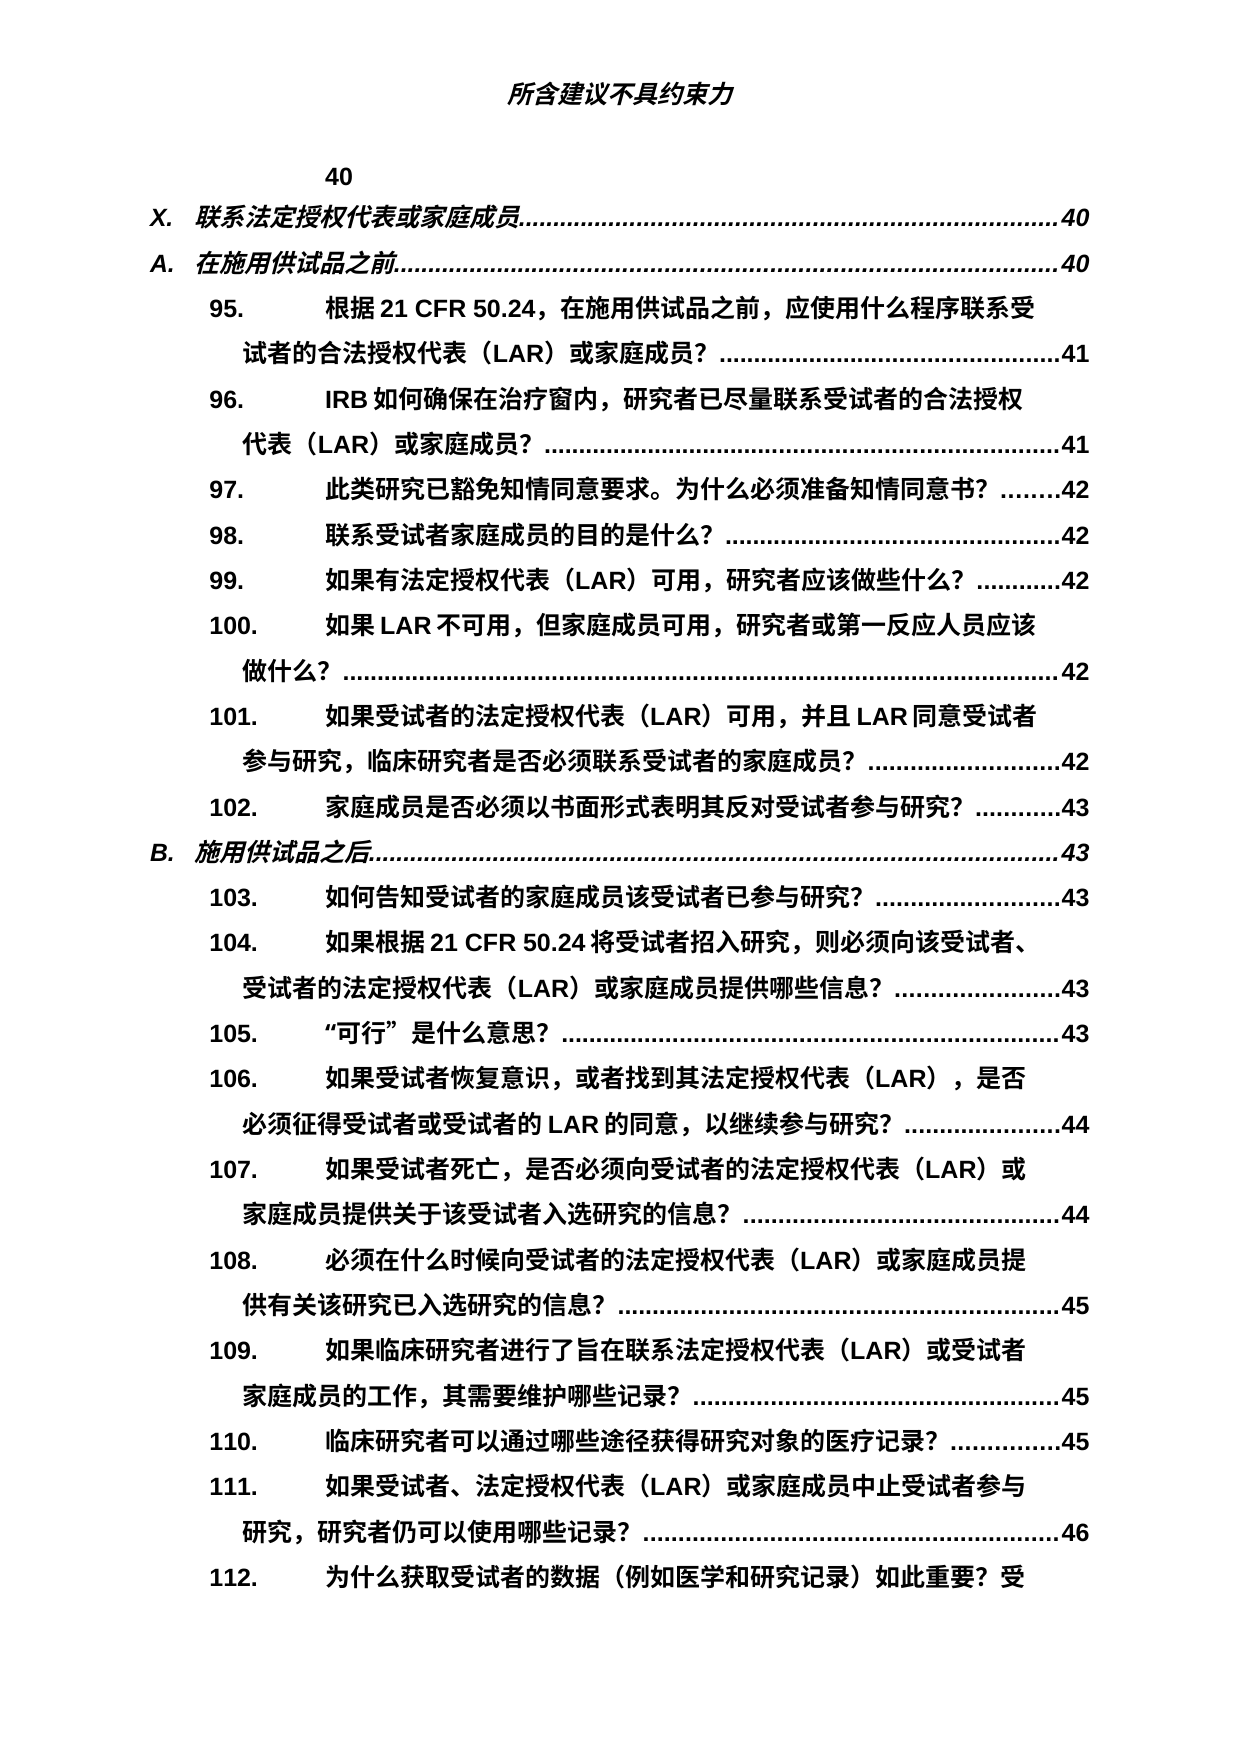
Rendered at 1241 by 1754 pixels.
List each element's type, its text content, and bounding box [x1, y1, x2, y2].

text 105. “可行”是什么意思？ 43 [209, 1013, 1044, 1050]
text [209, 1557, 1044, 1593]
text 103. 如何告知受试者的家庭成员该受试者已参与研究？ 43 [209, 878, 1044, 914]
text 100. 如果LAR不可用，但家庭成员可用，研究者或第一反应人员应该做什么？ 42 [209, 606, 1044, 687]
text 96. IRB如何确保在治疗窗内，研究者已尽量联系受试者的合法授权代表（LAR）或家庭成员？ 41 [209, 379, 1044, 461]
text 106. 如果受试者恢复意识，或者找到其法定授权代表（LAR），是否必须征得受试者或受试者的LAR的同意，以继续参与研究？ 44 [209, 1059, 1044, 1140]
text 101. 如果受试者的法定授权代表（LAR）可用，并且LAR同意受试者参与研究，临床研究者是否必须联系受试者的家庭成员？ 42 [209, 696, 1044, 778]
text A. 在施用供试品之前 40 [150, 243, 1044, 279]
text 97. 此类研究已豁免知情同意要求。为什么必须准备知情同意书？ 42 [209, 470, 1044, 506]
text 107. 如果受试者死亡，是否必须向受试者的法定授权代表（LAR）或家庭成员提供关于该受试者入选研究的信息？ 44 [209, 1149, 1044, 1231]
text 104. 如果根据21 CFR 50.24将受试者招入研究，则必须向该受试者、受试者的法定授权代表（LAR）或家庭成员提供哪些信息？ 43 [209, 923, 1044, 1004]
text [209, 162, 1044, 191]
text 111. 如果受试者、法定授权代表（LAR）或家庭成员中止受试者参与研究，研究者仍可以使用哪些记录？ 46 [209, 1467, 1044, 1548]
text 95. 根据21 CFR 50.24，在施用供试品之前，应使用什么程序联系受试者的合法授权代表（LAR）或家庭成员？ 41 [209, 288, 1044, 370]
text B. 施用供试品之后 43 [150, 832, 1044, 868]
text 102. 家庭成员是否必须以书面形式表明其反对受试者参与研究？ 43 [209, 787, 1044, 823]
text 99. 如果有法定授权代表（LAR）可用，研究者应该做些什么？ 42 [209, 560, 1044, 597]
text 109. 如果临床研究者进行了旨在联系法定授权代表（LAR）或受试者家庭成员的工作，其需要维护哪些记录？ 45 [209, 1331, 1044, 1412]
text 98. 联系受试者家庭成员的目的是什么？ 42 [209, 515, 1044, 551]
text 108. 必须在什么时候向受试者的法定授权代表（LAR）或家庭成员提供有关该研究已入选研究的信息？ 45 [209, 1240, 1044, 1322]
text X. 联系法定授权代表或家庭成员 40 [150, 198, 1044, 234]
text 110. 临床研究者可以通过哪些途径获得研究对象的医疗记录？ 45 [209, 1421, 1044, 1458]
